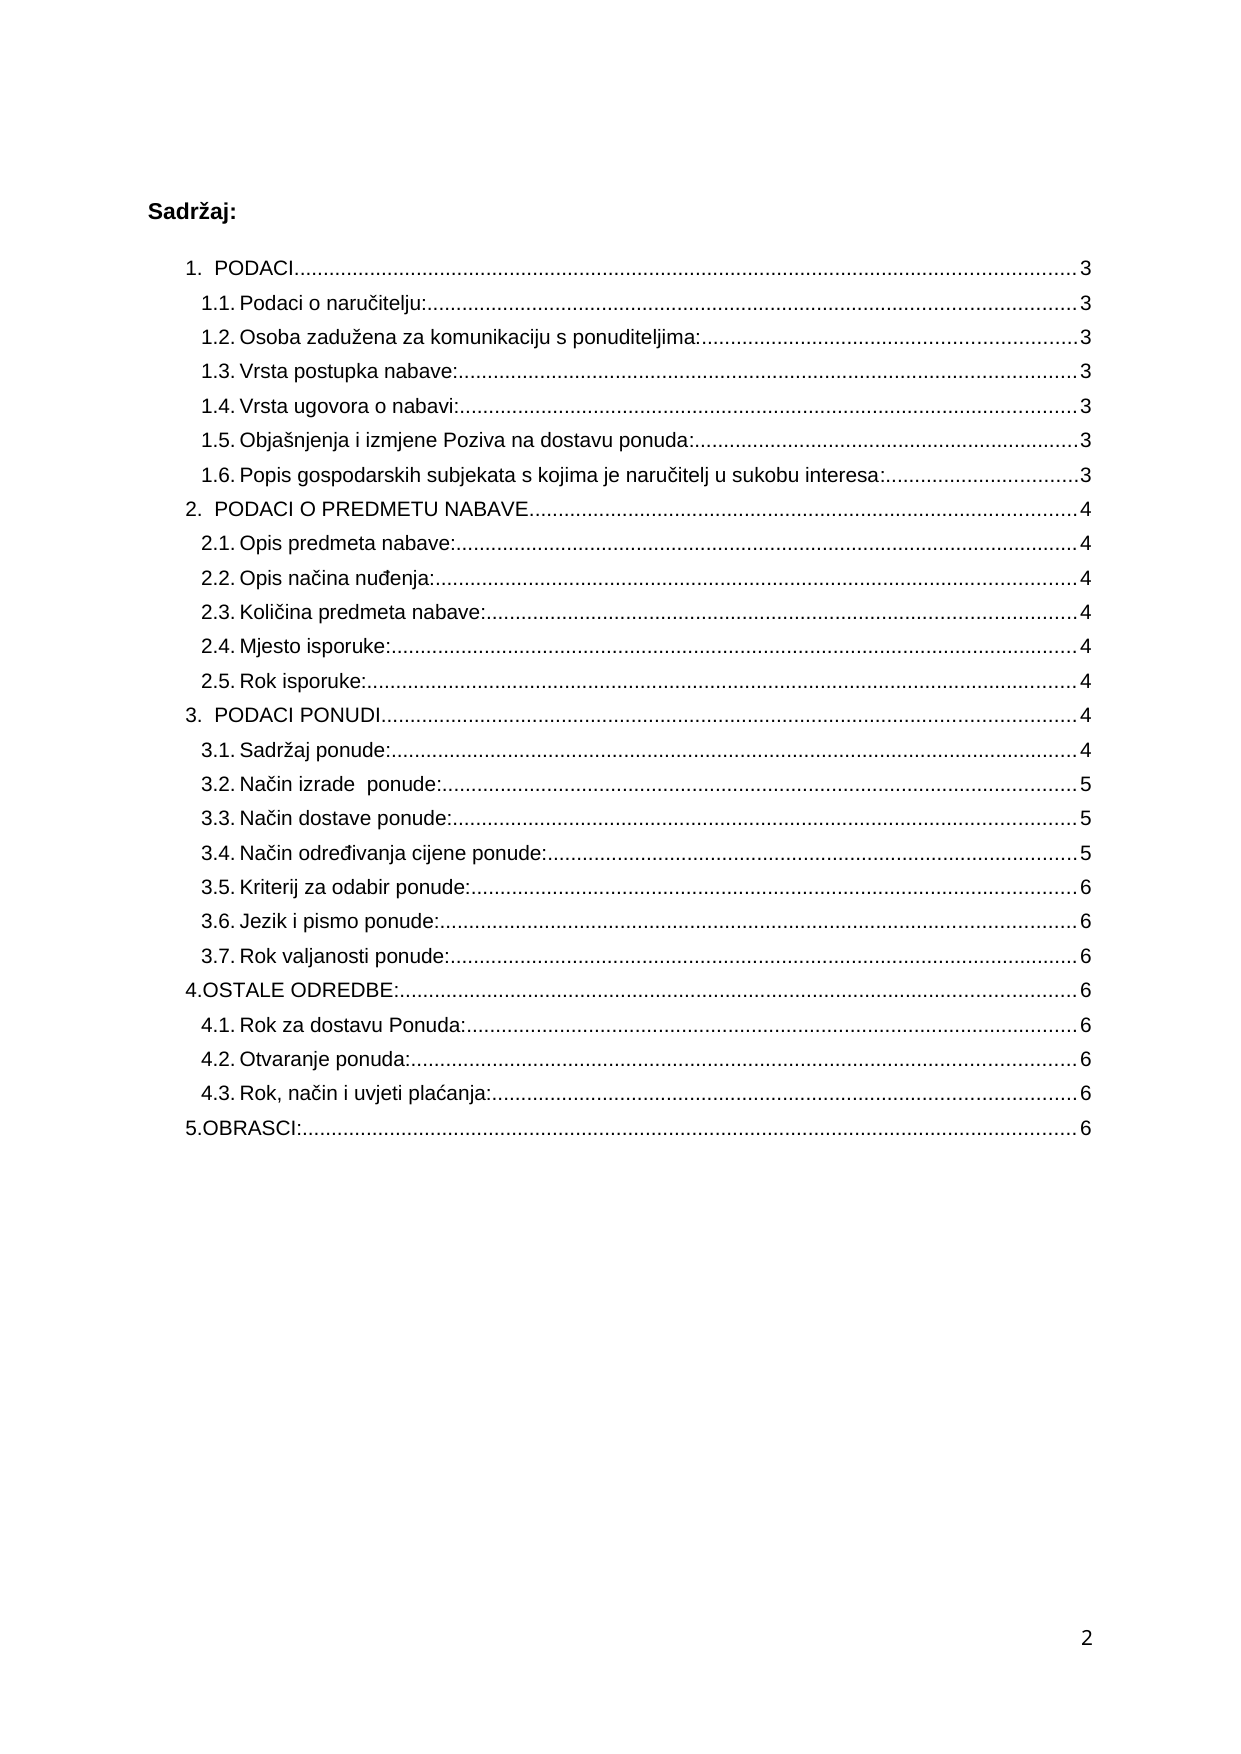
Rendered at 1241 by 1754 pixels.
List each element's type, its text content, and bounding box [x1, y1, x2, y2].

text 1.4. Vrsta ugovora o nabavi: 3 [201, 394, 1093, 418]
text 1.3. Vrsta postupka nabave: 3 [201, 359, 1093, 383]
text 3. PODACI PONUDI 4 [185, 703, 1093, 727]
text 1.5. Objašnjenja i izmjene Poziva na dostavu ponuda: 3 [201, 428, 1093, 452]
text 3.2. Način izrade ponude: 5 [201, 772, 1093, 796]
text 1.2. Osoba zadužena za komunikaciju s ponuditeljima: 3 [201, 325, 1093, 349]
text 3.7. Rok valjanosti ponude: 6 [201, 944, 1093, 968]
text 2.4. Mjesto isporuke: 4 [201, 634, 1093, 658]
text 3.6. Jezik i pismo ponude: 6 [201, 909, 1093, 933]
text 4.3. Rok, način i uvjeti plaćanja: 6 [201, 1081, 1093, 1105]
text 3.5. Kriterij za odabir ponude: 6 [201, 875, 1093, 899]
text 3.3. Način dostave ponude: 5 [201, 806, 1093, 830]
text 4.2. Otvaranje ponuda: 6 [201, 1047, 1093, 1071]
text 5.OBRASCI: 6 [185, 1116, 1093, 1139]
text 1.6. Popis gospodarskih subjekata s kojima je naručitelj u sukobu interesa: 3 [201, 462, 1093, 486]
text 4.1. Rok za dostavu Ponuda: 6 [201, 1012, 1093, 1036]
text 1.1. Podaci o naručitelju: 3 [201, 291, 1093, 314]
text 1. PODACI 3 [185, 256, 1093, 280]
text 3.1. Sadržaj ponude: 4 [201, 737, 1093, 761]
subtitle Sadržaj: [148, 198, 1093, 224]
text 2.5. Rok isporuke: 4 [201, 669, 1093, 693]
text 3.4. Način određivanja cijene ponude: 5 [201, 841, 1093, 864]
text 2.2. Opis načina nuđenja: 4 [201, 566, 1093, 589]
text 4.OSTALE ODREDBE: 6 [185, 978, 1093, 1002]
text 2.1. Opis predmeta nabave: 4 [201, 531, 1093, 555]
text 2. PODACI O PREDMETU NABAVE 4 [185, 497, 1093, 521]
text 2.3. Količina predmeta nabave: 4 [201, 600, 1093, 624]
